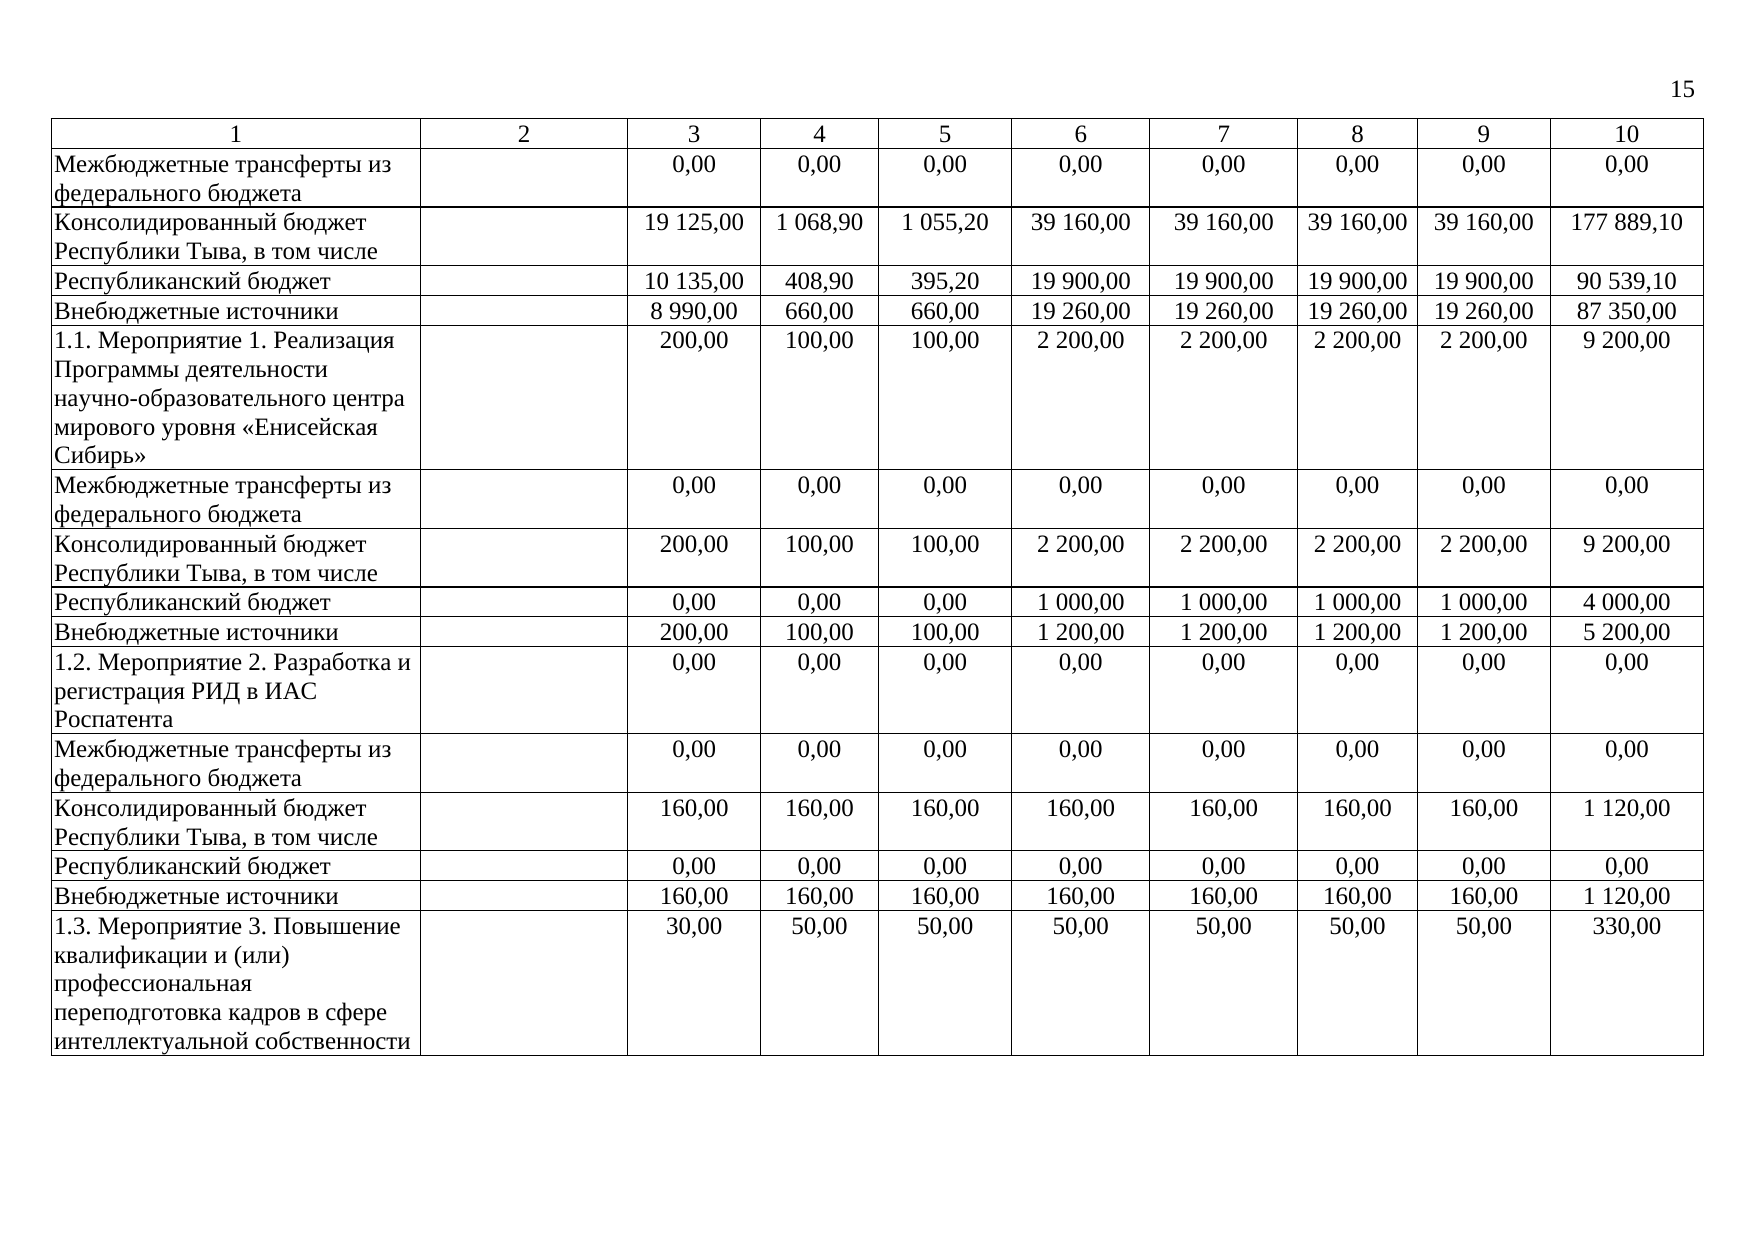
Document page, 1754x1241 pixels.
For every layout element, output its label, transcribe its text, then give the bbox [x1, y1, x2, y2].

table_cell 100,00 [761, 529, 878, 586]
table_cell 19 900,00 [1012, 266, 1149, 295]
table_cell 0,00 [879, 470, 1011, 528]
table_cell Республиканский бюджет [52, 588, 420, 616]
table_cell [421, 734, 627, 792]
table_cell 200,00 [628, 617, 760, 646]
table_cell 0,00 [879, 149, 1011, 206]
table_cell 1 000,00 [1298, 588, 1417, 616]
table_header 2 [421, 119, 627, 148]
table_cell 100,00 [879, 529, 1011, 586]
table_cell 160,00 [628, 793, 760, 850]
table_cell 0,00 [879, 647, 1011, 733]
table_cell 19 260,00 [1012, 296, 1149, 324]
table_cell 1 200,00 [1418, 617, 1550, 646]
table_cell 0,00 [1150, 851, 1297, 880]
table_cell 0,00 [1012, 149, 1149, 206]
table_cell 0,00 [1150, 149, 1297, 206]
table_cell 100,00 [879, 617, 1011, 646]
table_cell Консолидированный бюджет Республики Тыва, в том числе [52, 793, 420, 850]
table_cell 330,00 [1551, 911, 1703, 1055]
table_cell 0,00 [1150, 470, 1297, 528]
table_cell 19 125,00 [628, 208, 760, 265]
table_cell [421, 647, 627, 733]
table_cell 2 200,00 [1298, 529, 1417, 586]
table_cell Республиканский бюджет [52, 266, 420, 295]
table_header 10 [1551, 119, 1703, 148]
table_header 3 [628, 119, 760, 148]
table_cell 1 068,90 [761, 208, 878, 265]
table_cell 0,00 [1418, 734, 1550, 792]
table_cell 0,00 [1551, 470, 1703, 528]
table_cell [421, 588, 627, 616]
table_cell 200,00 [628, 529, 760, 586]
table_cell [421, 470, 627, 528]
table_cell 160,00 [1150, 881, 1297, 910]
table_cell 1 120,00 [1551, 793, 1703, 850]
table_cell 0,00 [1551, 734, 1703, 792]
table_cell 50,00 [1150, 911, 1297, 1055]
table_cell 50,00 [1012, 911, 1149, 1055]
table_cell 9 200,00 [1551, 326, 1703, 469]
table_cell 50,00 [1418, 911, 1550, 1055]
table_cell 0,00 [1150, 647, 1297, 733]
table_cell 50,00 [1298, 911, 1417, 1055]
table_cell 19 260,00 [1150, 296, 1297, 324]
table_cell 160,00 [1012, 881, 1149, 910]
table_cell 5 200,00 [1551, 617, 1703, 646]
table_cell 90 539,10 [1551, 266, 1703, 295]
table_cell 160,00 [628, 881, 760, 910]
table_cell 408,90 [761, 266, 878, 295]
table_cell 0,00 [628, 149, 760, 206]
table_cell 2 200,00 [1298, 326, 1417, 469]
table_cell 1.1. Мероприятие 1. Реализация Программы деятельности научно-образовательного центра мирового уровня «Енисейская Сибирь» [52, 326, 420, 469]
table_cell 1 200,00 [1012, 617, 1149, 646]
table_cell [421, 149, 627, 206]
table_cell [421, 326, 627, 469]
table_cell 177 889,10 [1551, 208, 1703, 265]
table_cell 0,00 [1150, 734, 1297, 792]
table_header 8 [1298, 119, 1417, 148]
table_header 9 [1418, 119, 1550, 148]
table_cell 100,00 [761, 326, 878, 469]
table_cell 0,00 [628, 588, 760, 616]
table_cell 19 260,00 [1418, 296, 1550, 324]
table_cell [421, 266, 627, 295]
table_cell 30,00 [628, 911, 760, 1055]
table_cell 1 000,00 [1150, 588, 1297, 616]
table_cell 0,00 [1012, 647, 1149, 733]
table_cell 0,00 [761, 851, 878, 880]
table_cell Внебюджетные источники [52, 617, 420, 646]
table_cell 39 160,00 [1298, 208, 1417, 265]
table_cell 50,00 [879, 911, 1011, 1055]
table_cell 39 160,00 [1150, 208, 1297, 265]
table_cell 160,00 [1298, 793, 1417, 850]
table_cell 0,00 [1418, 470, 1550, 528]
table_cell 0,00 [1551, 647, 1703, 733]
table_cell 160,00 [879, 793, 1011, 850]
table_cell 0,00 [628, 851, 760, 880]
table_cell 0,00 [1298, 149, 1417, 206]
table_cell 0,00 [628, 647, 760, 733]
table_cell Межбюджетные трансферты из федерального бюджета [52, 470, 420, 528]
table_cell 0,00 [1418, 149, 1550, 206]
table_cell 19 900,00 [1298, 266, 1417, 295]
table_cell [421, 851, 627, 880]
table_cell 160,00 [761, 881, 878, 910]
table_cell 1 000,00 [1012, 588, 1149, 616]
table_header 5 [879, 119, 1011, 148]
table_cell 0,00 [761, 647, 878, 733]
table_cell 0,00 [1551, 851, 1703, 880]
table_cell 2 200,00 [1012, 529, 1149, 586]
table_cell 0,00 [1012, 470, 1149, 528]
table_cell [421, 793, 627, 850]
table_cell 0,00 [761, 588, 878, 616]
table_cell 1 055,20 [879, 208, 1011, 265]
table_cell 660,00 [879, 296, 1011, 324]
table_cell 0,00 [628, 734, 760, 792]
table_cell 0,00 [1298, 734, 1417, 792]
table_cell 19 900,00 [1150, 266, 1297, 295]
table_cell 660,00 [761, 296, 878, 324]
table_cell [421, 617, 627, 646]
table_cell 160,00 [1012, 793, 1149, 850]
table_cell 160,00 [1150, 793, 1297, 850]
table_cell 0,00 [879, 851, 1011, 880]
table_cell [421, 529, 627, 586]
table_cell Межбюджетные трансферты из федерального бюджета [52, 149, 420, 206]
table_cell Внебюджетные источники [52, 296, 420, 324]
table_cell 100,00 [879, 326, 1011, 469]
table_cell 50,00 [761, 911, 878, 1055]
table_cell 0,00 [879, 734, 1011, 792]
table_cell 1 000,00 [1418, 588, 1550, 616]
table_cell 0,00 [1298, 851, 1417, 880]
table_cell 4 000,00 [1551, 588, 1703, 616]
table_cell Консолидированный бюджет Республики Тыва, в том числе [52, 529, 420, 586]
table_cell Консолидированный бюджет Республики Тыва, в том числе [52, 208, 420, 265]
table_cell Республиканский бюджет [52, 851, 420, 880]
table_cell [421, 296, 627, 324]
table_cell 39 160,00 [1418, 208, 1550, 265]
table_header 7 [1150, 119, 1297, 148]
table_cell 0,00 [1551, 149, 1703, 206]
table_cell 160,00 [1298, 881, 1417, 910]
table_cell 160,00 [1418, 881, 1550, 910]
table_cell 19 900,00 [1418, 266, 1550, 295]
table_cell [421, 911, 627, 1055]
table_cell 0,00 [1418, 647, 1550, 733]
table_cell 10 135,00 [628, 266, 760, 295]
table_cell 0,00 [1418, 851, 1550, 880]
table_cell 2 200,00 [1012, 326, 1149, 469]
table_cell 1 120,00 [1551, 881, 1703, 910]
table_header 4 [761, 119, 878, 148]
table_cell 2 200,00 [1418, 529, 1550, 586]
table_cell 200,00 [628, 326, 760, 469]
table_cell Межбюджетные трансферты из федерального бюджета [52, 734, 420, 792]
table_cell Внебюджетные источники [52, 881, 420, 910]
table_cell 0,00 [879, 588, 1011, 616]
table_cell 8 990,00 [628, 296, 760, 324]
table_cell [421, 208, 627, 265]
table_cell 395,20 [879, 266, 1011, 295]
table_cell 0,00 [1298, 647, 1417, 733]
table_cell 87 350,00 [1551, 296, 1703, 324]
table_cell 0,00 [1012, 851, 1149, 880]
table_cell 0,00 [761, 470, 878, 528]
table_cell 0,00 [1298, 470, 1417, 528]
table_cell 1.3. Мероприятие 3. Повышение квалификации и (или) профессиональная переподготовка кадров в сфере интеллектуальной собственности [52, 911, 420, 1055]
table_header 1 [52, 119, 420, 148]
table_cell 2 200,00 [1418, 326, 1550, 469]
table_cell 160,00 [879, 881, 1011, 910]
table_cell 160,00 [1418, 793, 1550, 850]
table_cell 39 160,00 [1012, 208, 1149, 265]
table_cell 1 200,00 [1150, 617, 1297, 646]
table_header 6 [1012, 119, 1149, 148]
table_cell 0,00 [628, 470, 760, 528]
table_cell 2 200,00 [1150, 529, 1297, 586]
table_cell 100,00 [761, 617, 878, 646]
table_cell [421, 881, 627, 910]
table_cell 19 260,00 [1298, 296, 1417, 324]
table_cell 160,00 [761, 793, 878, 850]
table_cell 0,00 [761, 149, 878, 206]
table_cell 2 200,00 [1150, 326, 1297, 469]
table_cell 0,00 [761, 734, 878, 792]
table_cell 1.2. Мероприятие 2. Разработка и регистрация РИД в ИАС Роспатента [52, 647, 420, 733]
table_cell 1 200,00 [1298, 617, 1417, 646]
table_cell 0,00 [1012, 734, 1149, 792]
table_cell 9 200,00 [1551, 529, 1703, 586]
